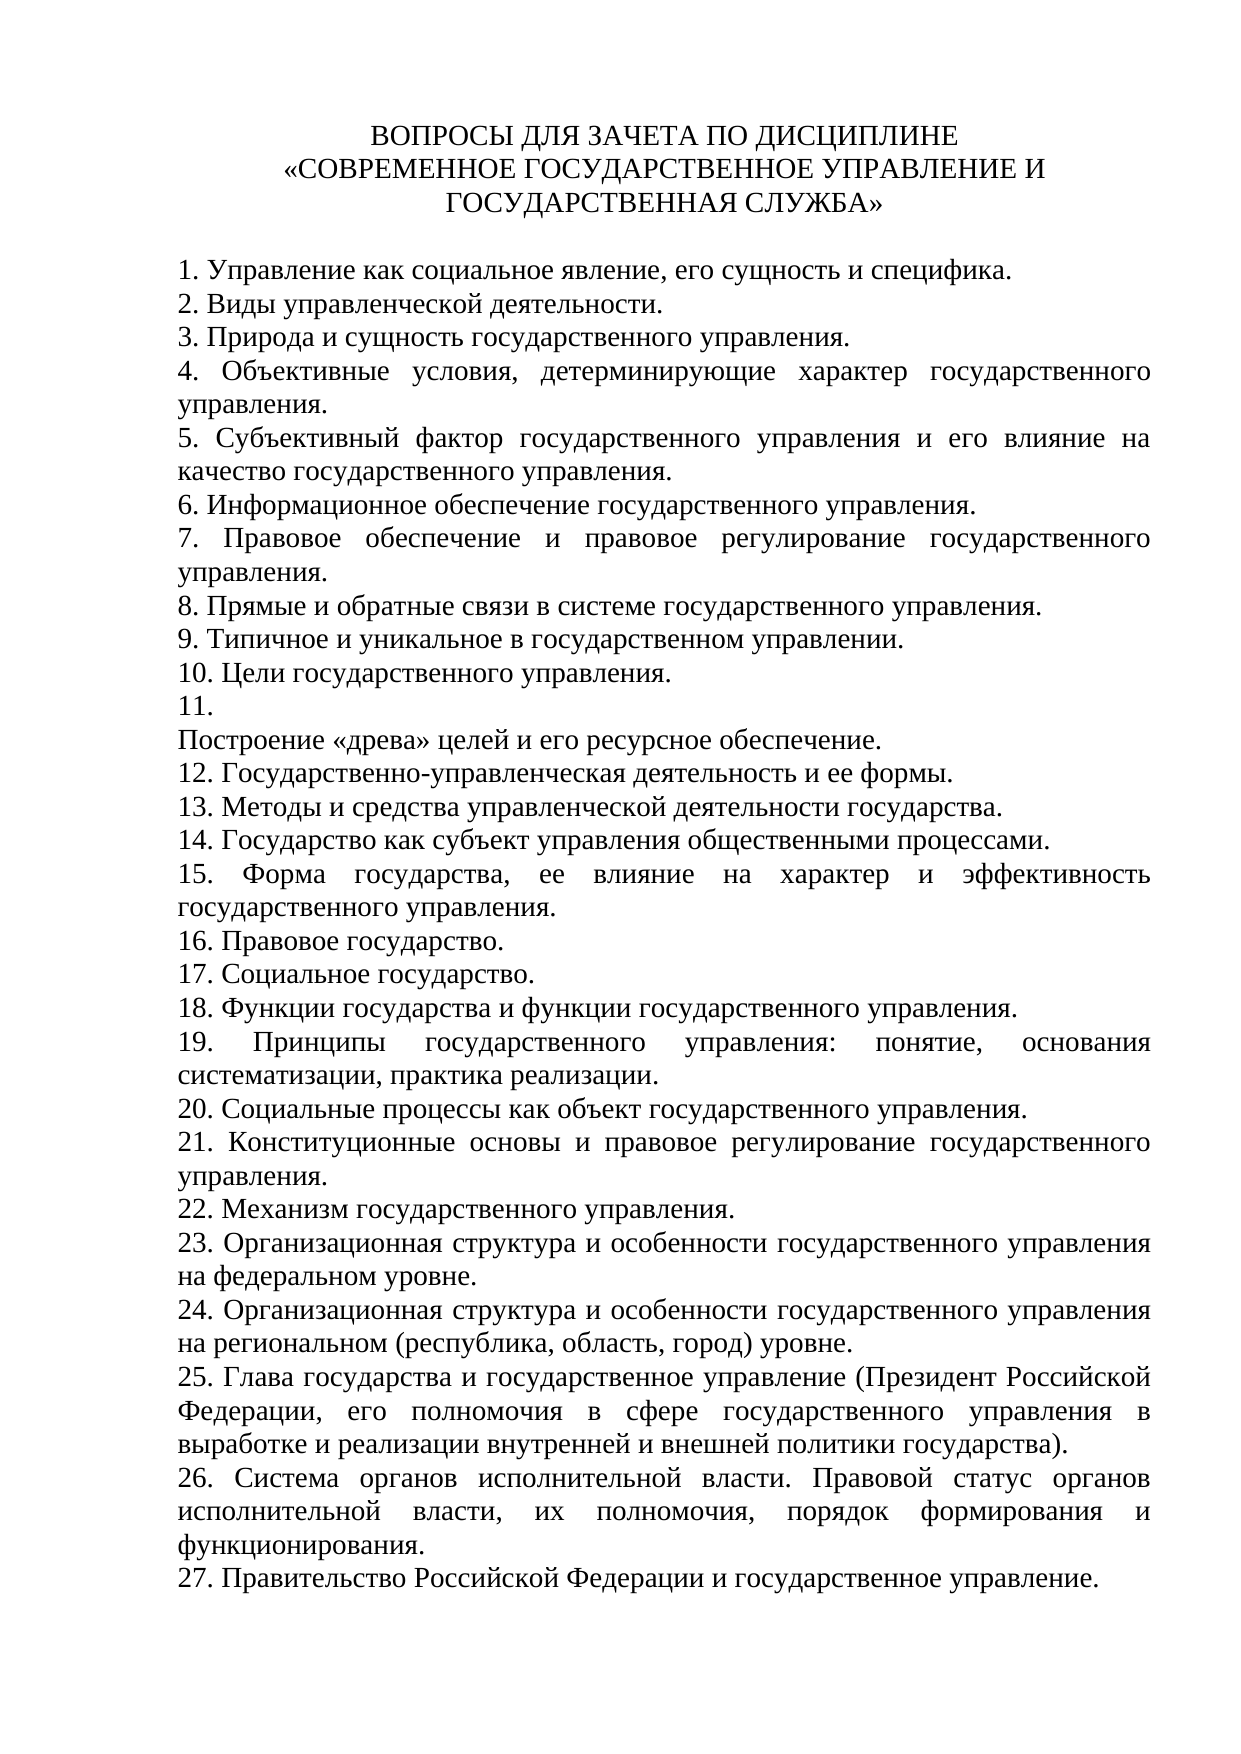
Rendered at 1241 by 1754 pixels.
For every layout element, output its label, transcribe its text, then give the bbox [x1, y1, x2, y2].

text 4. Объективные условия, детерминирующие характер государственного управления. [177, 353, 1152, 420]
text 25. Глава государства и государственное управление (Президент Российской Федерации, его полномочия в сфере государственного управления в выработке и реализации внутренней и внешней политики государства). [177, 1359, 1152, 1460]
text 17. Социальное государство. [177, 957, 1152, 990]
text 12. Государственно-управленческая деятельность и ее формы. [177, 755, 1152, 789]
text «СОВРЕМЕННОЕ ГОСУДАРСТВЕННОЕ УПРАВЛЕНИЕ И ГОСУДАРСТВЕННАЯ СЛУЖБА» [177, 152, 1152, 219]
text 21. Конституционные основы и правовое регулирование государственного управления. [177, 1124, 1152, 1191]
text 10. Цели государственного управления. [177, 655, 1152, 688]
text 22. Механизм государственного управления. [177, 1191, 1152, 1225]
text 8. Прямые и обратные связи в системе государственного управления. [177, 588, 1152, 621]
text 26. Система органов исполнительной власти. Правовой статус органов исполнительной власти, их полномочия, порядок формирования и функционирования. [177, 1460, 1152, 1560]
text 1. Управление как социальное явление, его сущность и специфика. [177, 252, 1152, 286]
text 24. Организационная структура и особенности государственного управления на региональном (республика, область, город) уровне. [177, 1292, 1152, 1359]
text 3. Природа и сущность государственного управления. [177, 319, 1152, 353]
text 14. Государство как субъект управления общественными процессами. [177, 822, 1152, 856]
text 16. Правовое государство. [177, 923, 1152, 957]
text 20. Социальные процессы как объект государственного управления. [177, 1091, 1152, 1124]
text ВОПРОСЫ ДЛЯ ЗАЧЕТА ПО ДИСЦИПЛИНЕ [177, 118, 1152, 152]
text 2. Виды управленческой деятельности. [177, 286, 1152, 319]
text 9. Типичное и уникальное в государственном управлении. [177, 621, 1152, 655]
text 18. Функции государства и функции государственного управления. [177, 990, 1152, 1024]
text 13. Методы и средства управленческой деятельности государства. [177, 789, 1152, 822]
text 19. Принципы государственного управления: понятие, основания систематизации, практика реализации. [177, 1024, 1152, 1091]
text 5. Субъективный фактор государственного управления и его влияние на качество государственного управления. [177, 420, 1152, 487]
text 6. Информационное обеспечение государственного управления. [177, 487, 1152, 521]
text 7. Правовое обеспечение и правовое регулирование государственного управления. [177, 521, 1152, 588]
text Построение «древа» целей и его ресурсное обеспечение. [177, 722, 1152, 755]
text 15. Форма государства, ее влияние на характер и эффективность государственного управления. [177, 856, 1152, 923]
text 27. Правительство Российской Федерации и государственное управление. [177, 1560, 1152, 1594]
text 11. [177, 688, 1152, 722]
text 23. Организационная структура и особенности государственного управления на федеральном уровне. [177, 1225, 1152, 1292]
